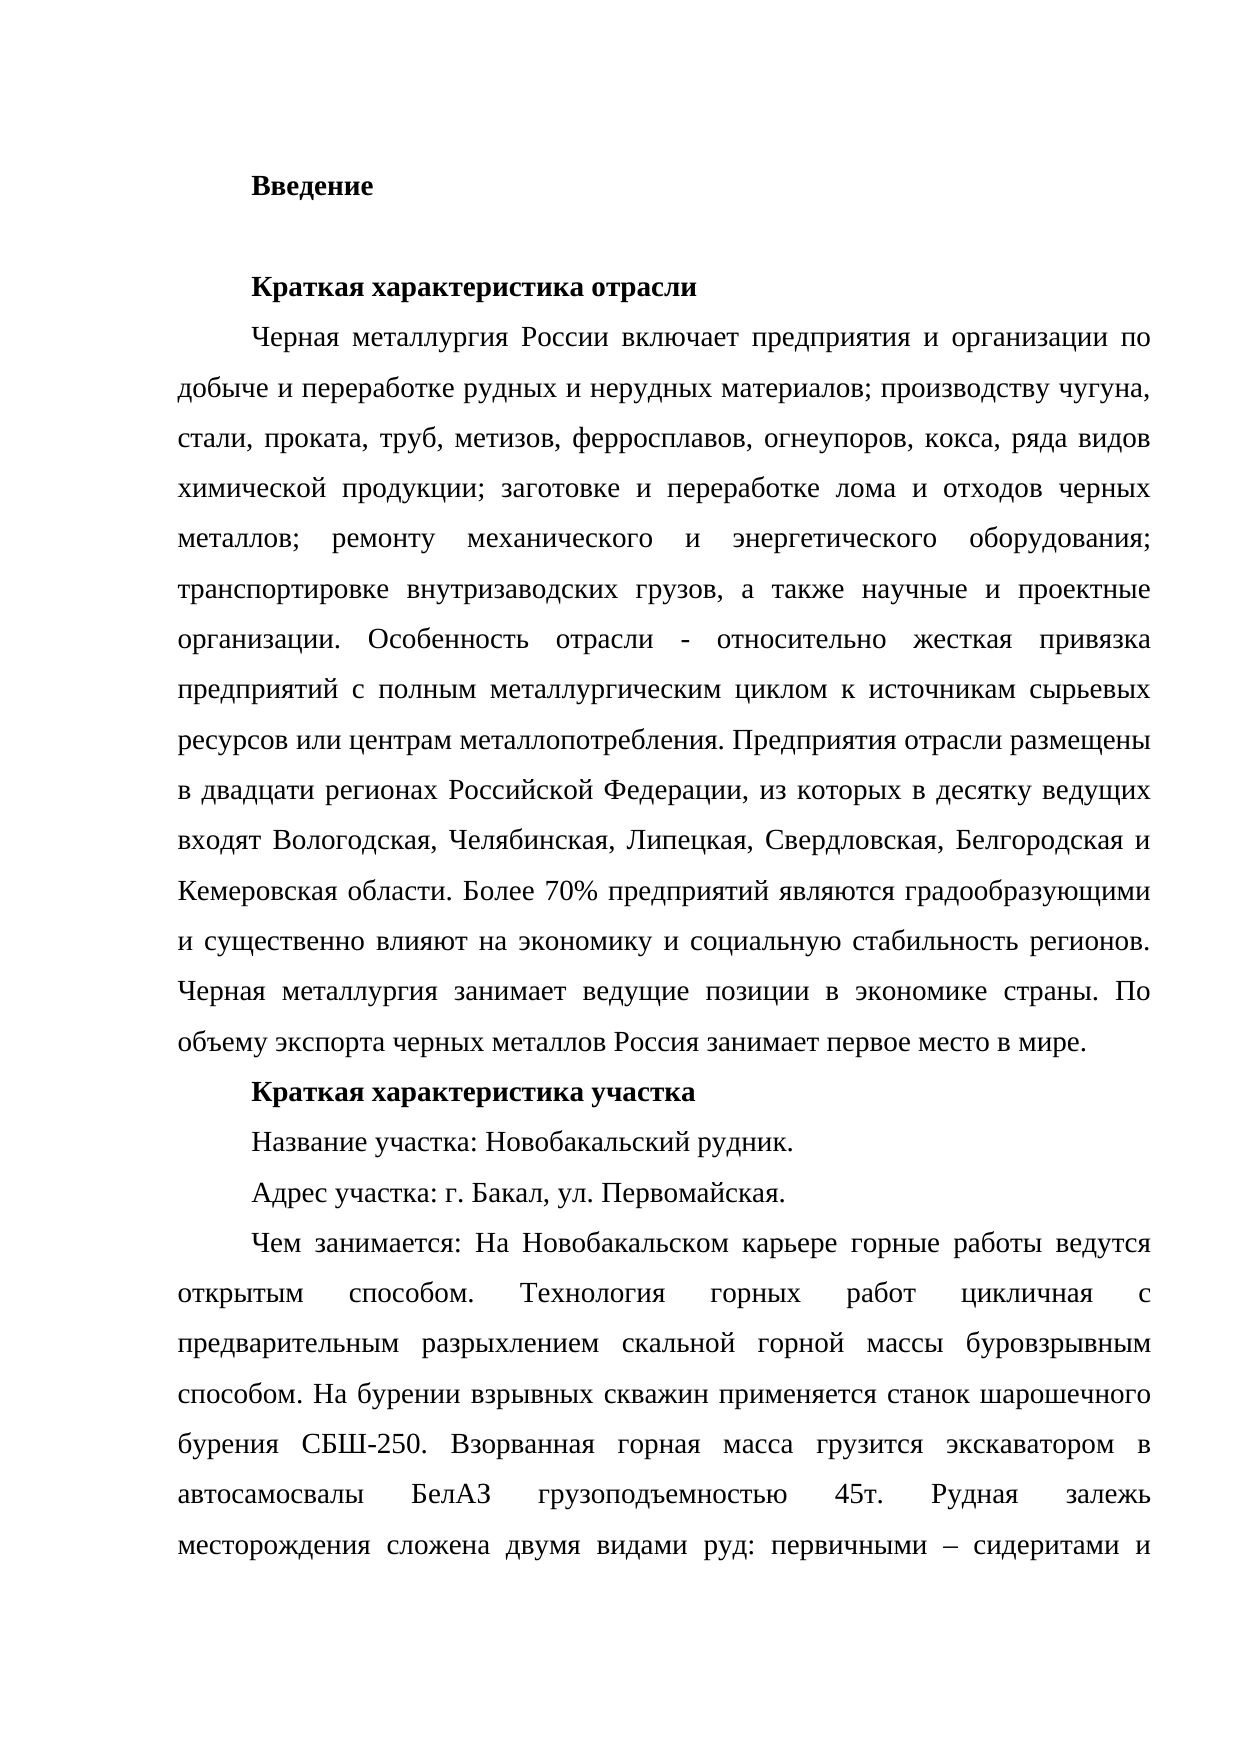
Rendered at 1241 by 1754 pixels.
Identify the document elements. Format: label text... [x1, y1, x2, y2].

text Черная металлургия России включает предприятия и организации по добыче и переработке рудных и нерудных материалов; производству чугуна, стали, проката, труб, метизов, ферросплавов, огнеупоров, кокса, ряда видов химической продукции; заготовке и переработке лома и отходов черных металлов; ремонту механического и энергетического оборудования; транспортировке внутризаводских грузов, а также научные и проектные организации. Особенность отрасли - относительно жесткая привязка предприятий с полным металлургическим циклом к источникам сырьевых ресурсов или центрам металлопотребления. Предприятия отрасли размещены в двадцати регионах Российской Федерации, из которых в десятку ведущих входят Вологодская, Челябинская, Липецкая, Свердловская, Белгородская и Кемеровская области. Более 70% предприятий являются градообразующими и существенно влияют на экономику и социальную стабильность регионов. Черная металлургия занимает ведущие позиции в экономике страны. По объему экспорта черных металлов Россия занимает первое место в мире. [177, 319, 1152, 1057]
text Введение [177, 168, 1152, 202]
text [177, 1225, 1152, 1560]
text Адрес участка: г. Бакал, ул. Первомайская. [177, 1175, 1152, 1208]
text Краткая характеристика отрасли [177, 269, 1152, 303]
text Краткая характеристика участка [177, 1074, 1152, 1108]
text Название участка: Новобакальский рудник. [177, 1124, 1152, 1158]
